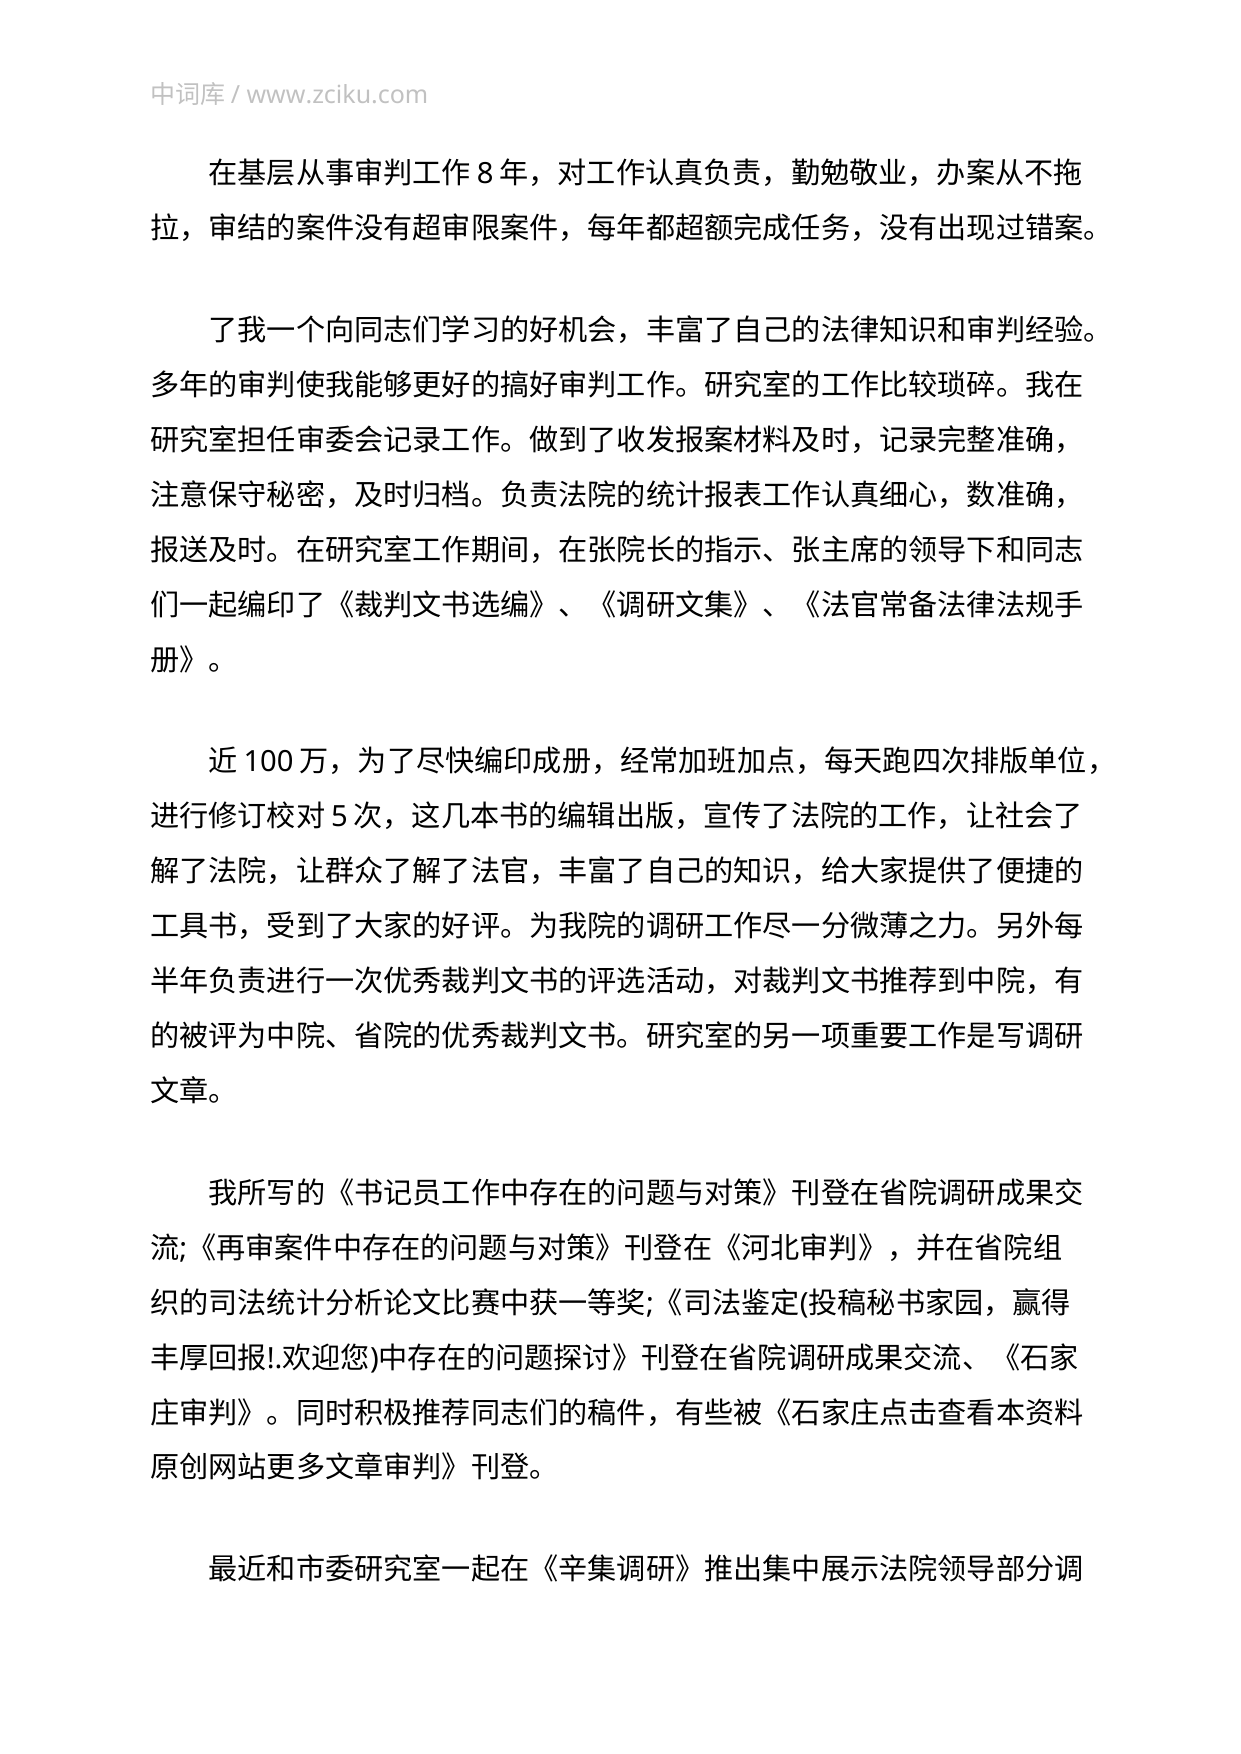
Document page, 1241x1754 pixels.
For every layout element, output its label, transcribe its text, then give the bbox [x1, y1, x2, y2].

text 近100万，为了尽快编印成册，经常加班加点，每天跑四次排版单位，进行修订校对5次，这几本书的编辑出版，宣传了法院的工作，让社会了解了法院，让群众了解了法官，丰富了自己的知识，给大家提供了便捷的工具书，受到了大家的好评。为我院的调研工作尽一分微薄之力。另外每半年负责进行一次优秀裁判文书的评选活动，对裁判文书推荐到中院，有的被评为中院、省院的优秀裁判文书。研究室的另一项重要工作是写调研文章。 [150, 738, 1090, 1110]
text 了我一个向同志们学习的好机会，丰富了自己的法律知识和审判经验。多年的审判使我能够更好的搞好审判工作。研究室的工作比较琐碎。我在研究室担任审委会记录工作。做到了收发报案材料及时，记录完整准确，注意保守秘密，及时归档。负责法院的统计报表工作认真细心，数准确，报送及时。在研究室工作期间，在张院长的指示、张主席的领导下和同志们一起编印了《裁判文书选编》、《调研文集》、《法官常备法律法规手册》。 [150, 307, 1090, 678]
text 我所写的《书记员工作中存在的问题与对策》刊登在省院调研成果交流;《再审案件中存在的问题与对策》刊登在《河北审判》，并在省院组织的司法统计分析论文比赛中获一等奖;《司法鉴定(投稿秘书家园，赢得丰厚回报!.欢迎您)中存在的问题探讨》刊登在省院调研成果交流、《石家庄审判》。同时积极推荐同志们的稿件，有些被《石家庄点击查看本资料原创网站更多文章审判》刊登。 [150, 1169, 1090, 1486]
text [150, 1546, 1090, 1588]
text 在基层从事审判工作8年，对工作认真负责，勤勉敬业，办案从不拖拉，审结的案件没有超审限案件，每年都超额完成任务，没有出现过错案。 [150, 150, 1090, 247]
